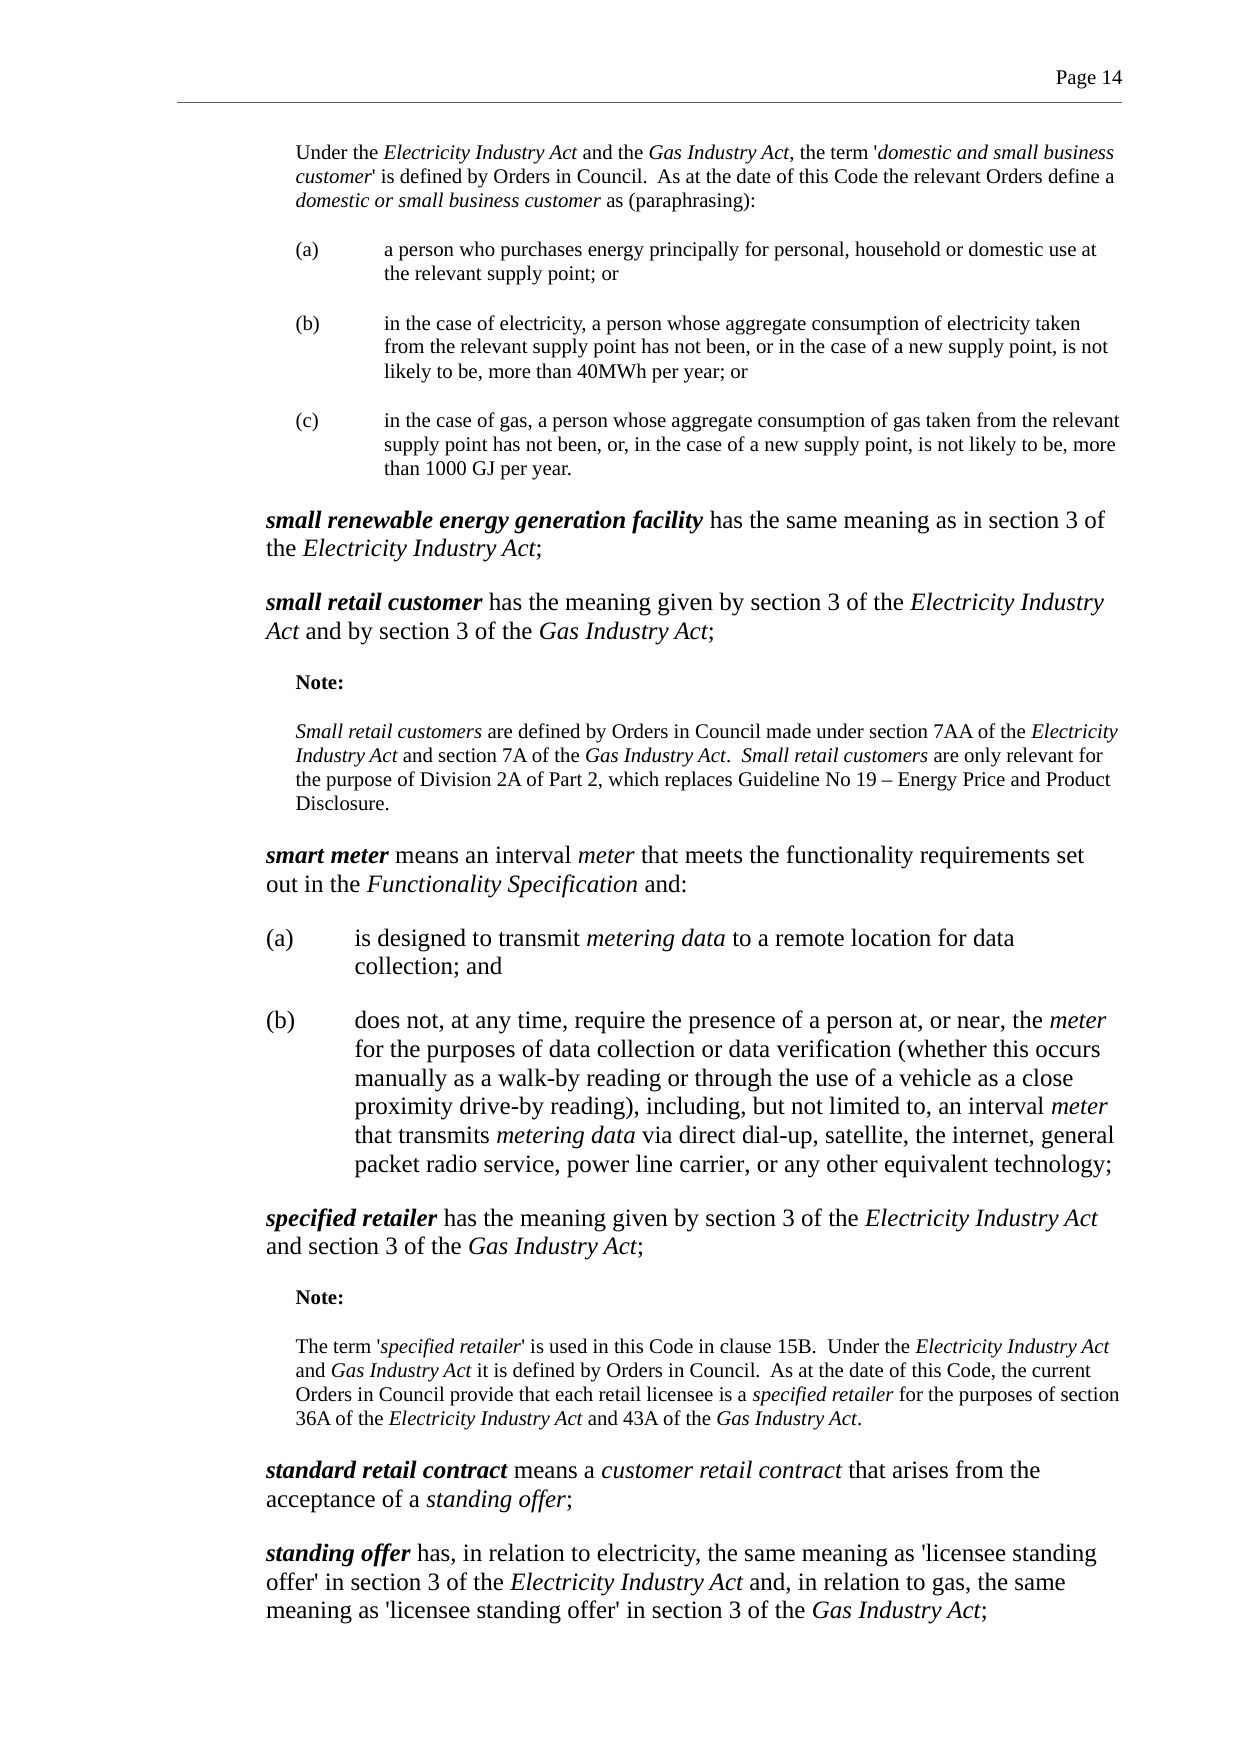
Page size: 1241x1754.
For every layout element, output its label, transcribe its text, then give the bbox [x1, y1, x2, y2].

text small renewable energy generation facility has the same meaning as in section 3 of the Electricity Industry Act; [266, 505, 1122, 562]
text standard retail contract means a customer retail contract that arises from the acceptance of a standing offer; [266, 1455, 1122, 1513]
text small retail customer has the meaning given by section 3 of the Electricity Industry Act and by section 3 of the Gas Industry Act; [266, 587, 1122, 645]
text specified retailer has the meaning given by section 3 of the Electricity Industry Act and section 3 of the Gas Industry Act; [266, 1203, 1122, 1260]
text smart meter means an interval meter that meets the functionality requirements set out in the Functionality Specification and: [266, 840, 1122, 898]
text The term 'specified retailer' is used in this Code in clause 15B. Under the Electricity Industry Act and Gas Industry Act it is defined by Orders in Council. As at the date of this Code, the current Orders in Council provide that each retail licensee is a specified retailer for the purposes of section 36A of the Electricity Industry Act and 43A of the Gas Industry Act. [295, 1334, 1122, 1430]
text (b) in the case of electricity, a person whose aggregate consumption of electricity taken from the relevant supply point has not been, or in the case of a new supply point, is not likely to be, more than 40MWh per year; or [295, 310, 1122, 383]
text Under the Electricity Industry Act and the Gas Industry Act, the term 'domestic and small business customer' is defined by Orders in Council. As at the date of this Code the relevant Orders define a domestic or small business customer as (paraphrasing): [295, 140, 1122, 212]
text standing offer has, in relation to electricity, the same meaning as 'licensee standing offer' in section 3 of the Electricity Industry Act and, in relation to gas, the same meaning as 'licensee standing offer' in section 3 of the Gas Industry Act; [266, 1538, 1122, 1624]
text does not, at any time, require the presence of a person at, or near, the meter for the purposes of data collection or data verification (whether this occurs manually as a walk-by reading or through the use of a vehicle as a close proximity drive-by reading), including, but not limited to, an interval meter that transmits metering data via direct dial-up, satellite, the internet, general packet radio service, power line carrier, or any other equivalent technology; [266, 1005, 1122, 1178]
text Small retail customers are defined by Orders in Council made under section 7AA of the Electricity Industry Act and section 7A of the Gas Industry Act. Small retail customers are only relevant for the purpose of Division 2A of Part 2, which replaces Guideline No 19 – Energy Price and Product Disclosure. [295, 719, 1122, 815]
text (a) a person who purchases energy principally for personal, household or domestic use at the relevant supply point; or [295, 237, 1122, 285]
text (c) in the case of gas, a person whose aggregate consumption of gas taken from the relevant supply point has not been, or, in the case of a new supply point, is not likely to be, more than 1000 GJ per year. [295, 408, 1122, 480]
list is designed to transmit metering data to a remote location for data collection; and [266, 923, 1122, 980]
text Note: [295, 670, 1122, 694]
text Note: [295, 1285, 1122, 1309]
